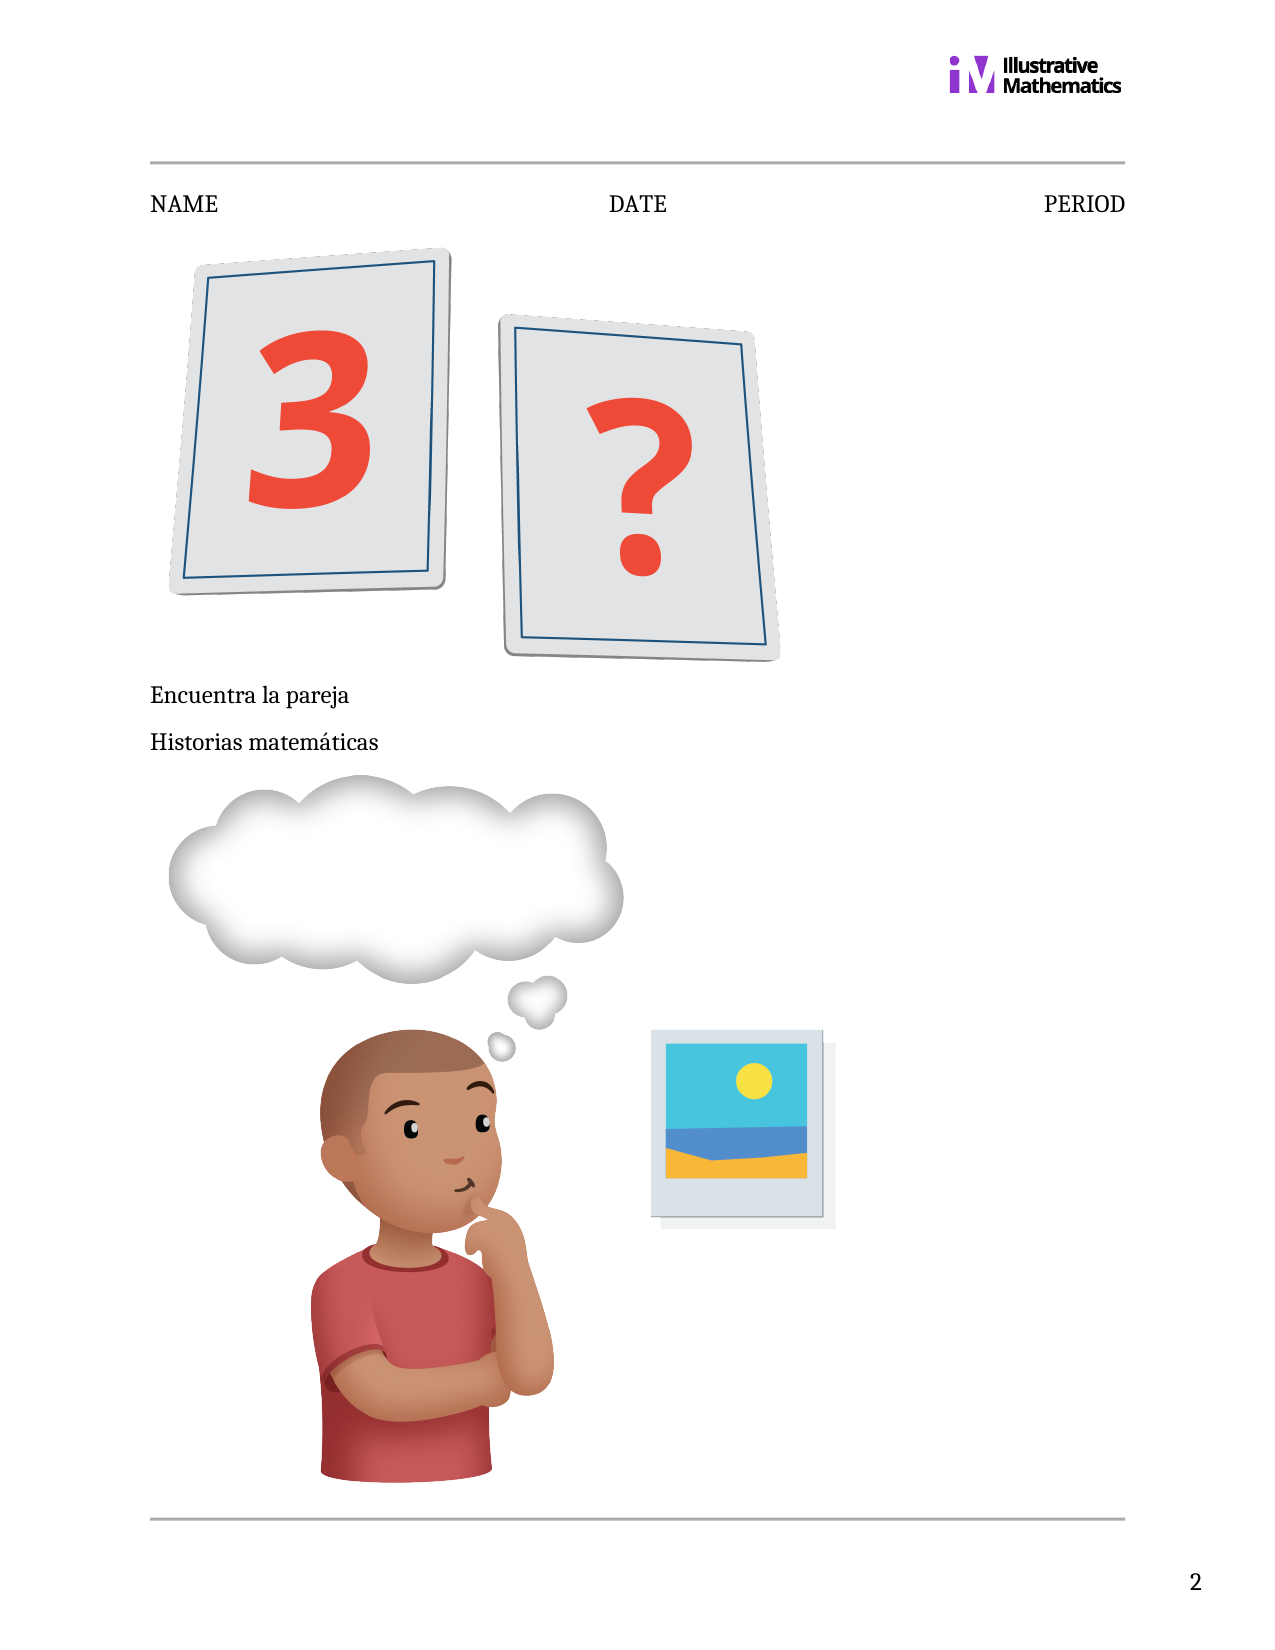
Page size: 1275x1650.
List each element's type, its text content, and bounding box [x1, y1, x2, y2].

picture [168, 775, 836, 1483]
picture [949, 55, 1121, 93]
picture [168, 247, 781, 662]
text Historias matemáticas [150, 728, 1125, 757]
text Encuentra la pareja [150, 681, 1125, 709]
